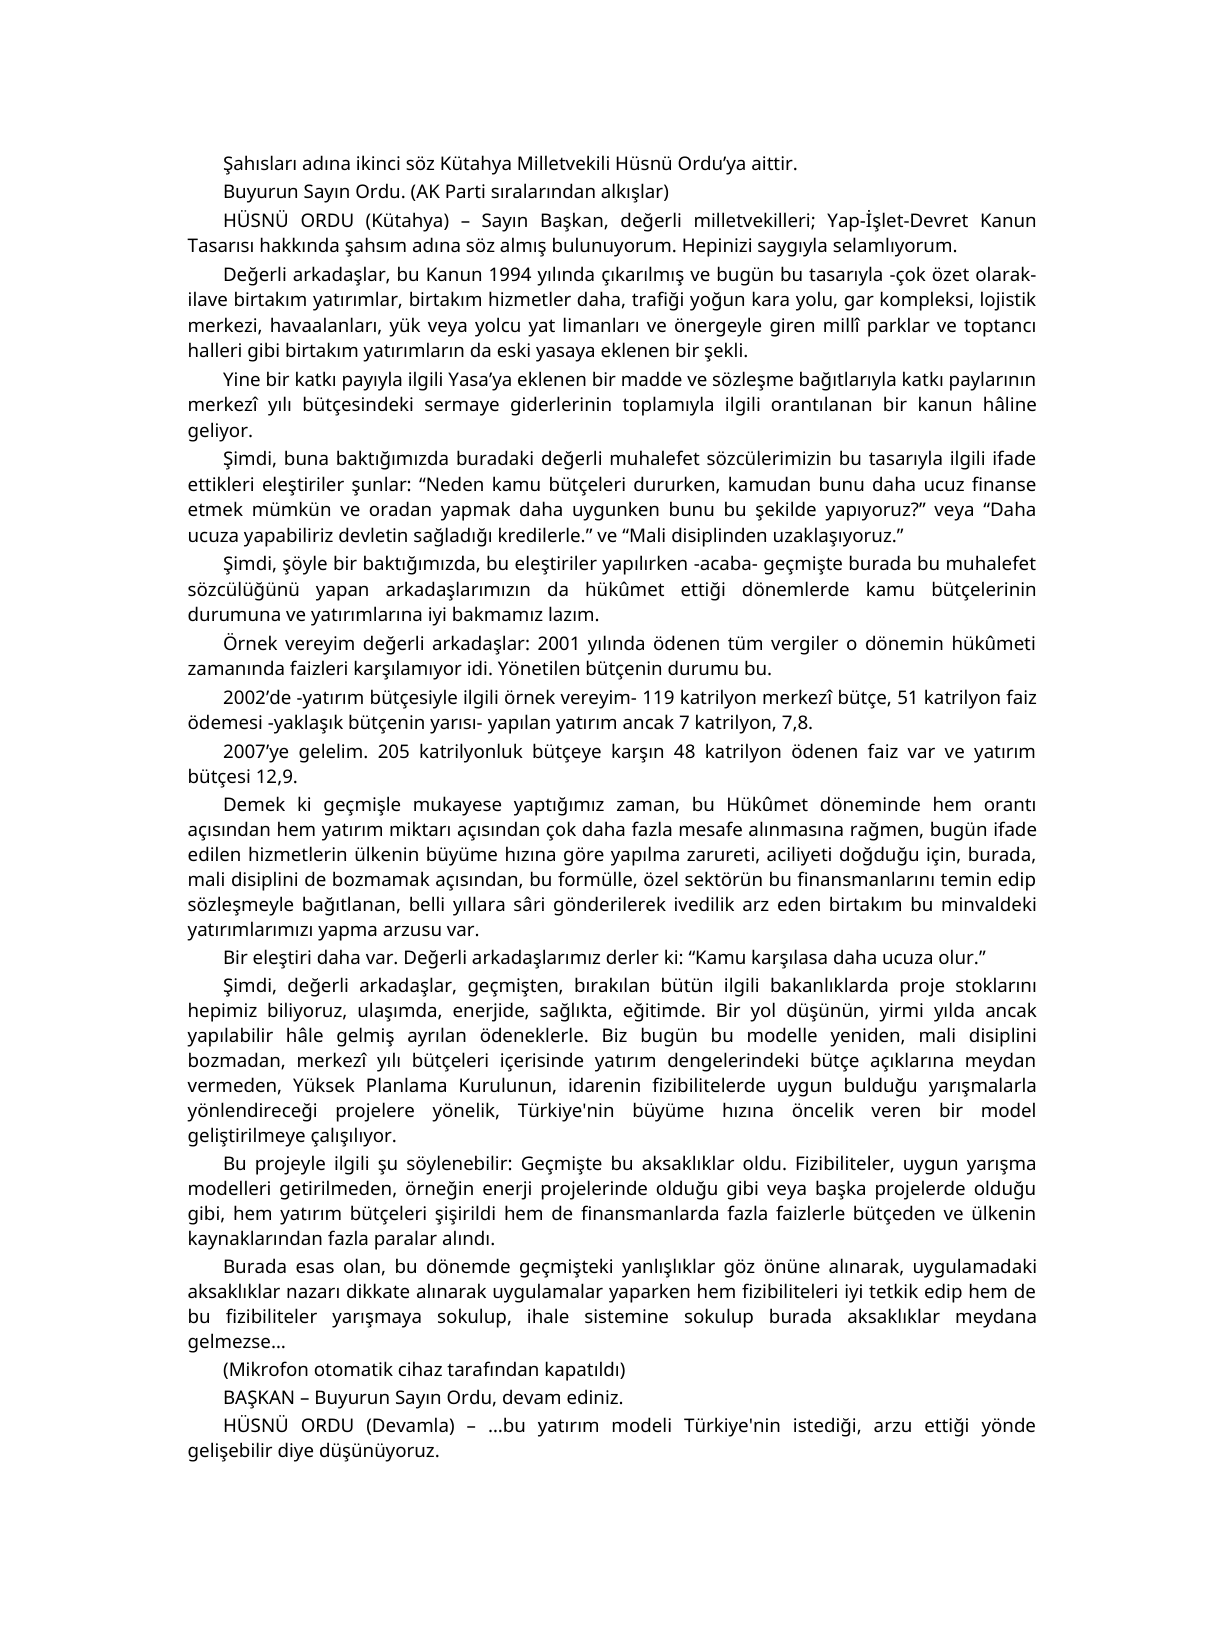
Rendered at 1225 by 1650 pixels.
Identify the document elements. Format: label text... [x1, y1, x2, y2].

text 2002’de -yatırım bütçesiyle ilgili örnek vereyim- 119 katrilyon merkezî bütçe, 51 katrilyon faiz ödemesi -yaklaşık bütçenin yarısı- yapılan yatırım ancak 7 katrilyon, 7,8. [187, 684, 1037, 735]
text Şahısları adına ikinci söz Kütahya Milletvekili Hüsnü Ordu’ya aittir. [187, 150, 1037, 176]
text BAŞKAN – Buyurun Sayın Ordu, devam ediniz. [187, 1384, 1037, 1409]
text Değerli arkadaşlar, bu Kanun 1994 yılında çıkarılmış ve bugün bu tasarıyla -çok özet olarak- ilave birtakım yatırımlar, birtakım hizmetler daha, trafiği yoğun kara yolu, gar kompleksi, lojistik merkezi, havaalanları, yük veya yolcu yat limanları ve önergeyle giren millî parklar ve toptancı halleri gibi birtakım yatırımların da eski yasaya eklenen bir şekli. [187, 261, 1037, 363]
text Şimdi, şöyle bir baktığımızda, bu eleştiriler yapılırken -acaba- geçmişte burada bu muhalefet sözcülüğünü yapan arkadaşlarımızın da hükûmet ettiği dönemlerde kamu bütçelerinin durumuna ve yatırımlarına iyi bakmamız lazım. [187, 550, 1037, 627]
text Demek ki geçmişle mukayese yaptığımız zaman, bu Hükûmet döneminde hem orantı açısından hem yatırım miktarı açısından çok daha fazla mesafe alınmasına rağmen, bugün ifade edilen hizmetlerin ülkenin büyüme hızına göre yapılma zarureti, aciliyeti doğduğu için, burada, mali disiplini de bozmamak açısından, bu formülle, özel sektörün bu finansmanlarını temin edip sözleşmeyle bağıtlanan, belli yıllara sâri gönderilerek ivedilik arz eden birtakım bu minvaldeki yatırımlarımızı yapma arzusu var. [187, 792, 1037, 942]
text HÜSNÜ ORDU (Kütahya) – Sayın Başkan, değerli milletvekilleri; Yap-İşlet-Devret Kanun Tasarısı hakkında şahsım adına söz almış bulunuyorum. Hepinizi saygıyla selamlıyorum. [187, 207, 1037, 258]
text Buyurun Sayın Ordu. (AK Parti sıralarından alkışlar) [187, 178, 1037, 204]
text Şimdi, değerli arkadaşlar, geçmişten, bırakılan bütün ilgili bakanlıklarda proje stoklarını hepimiz biliyoruz, ulaşımda, enerjide, sağlıkta, eğitimde. Bir yol düşünün, yirmi yılda ancak yapılabilir hâle gelmiş ayrılan ödeneklerle. Biz bugün bu modelle yeniden, mali disiplini bozmadan, merkezî yılı bütçeleri içerisinde yatırım dengelerindeki bütçe açıklarına meydan vermeden, Yüksek Planlama Kurulunun, idarenin fizibilitelerde uygun bulduğu yarışmalarla yönlendireceği projelere yönelik, Türkiye'nin büyüme hızına öncelik veren bir model geliştirilmeye çalışılıyor. [187, 972, 1037, 1147]
text Bu projeyle ilgili şu söylenebilir: Geçmişte bu aksaklıklar oldu. Fizibiliteler, uygun yarışma modelleri getirilmeden, örneğin enerji projelerinde olduğu gibi veya başka projelerde olduğu gibi, hem yatırım bütçeleri şişirildi hem de finansmanlarda fazla faizlerle bütçeden ve ülkenin kaynaklarından fazla paralar alındı. [187, 1150, 1037, 1250]
text 2007’ye gelelim. 205 katrilyonluk bütçeye karşın 48 katrilyon ödenen faiz var ve yatırım bütçesi 12,9. [187, 738, 1037, 789]
text (Mikrofon otomatik cihaz tarafından kapatıldı) [187, 1356, 1037, 1381]
text Bir eleştiri daha var. Değerli arkadaşlarımız derler ki: “Kamu karşılasa daha ucuza olur.” [187, 944, 1037, 969]
text Burada esas olan, bu dönemde geçmişteki yanlışlıklar göz önüne alınarak, uygulamadaki aksaklıklar nazarı dikkate alınarak uygulamalar yaparken hem fizibiliteleri iyi tetkik edip hem de bu fizibiliteler yarışmaya sokulup, ihale sistemine sokulup burada aksaklıklar meydana gelmezse… [187, 1253, 1037, 1353]
text HÜSNÜ ORDU (Devamla) – …bu yatırım modeli Türkiye'nin istediği, arzu ettiği yönde gelişebilir diye düşünüyoruz. [187, 1412, 1037, 1462]
text Yine bir katkı payıyla ilgili Yasa’ya eklenen bir madde ve sözleşme bağıtlarıyla katkı paylarının merkezî yılı bütçesindeki sermaye giderlerinin toplamıyla ilgili orantılanan bir kanun hâline geliyor. [187, 366, 1037, 442]
text Şimdi, buna baktığımızda buradaki değerli muhalefet sözcülerimizin bu tasarıyla ilgili ifade ettikleri eleştiriler şunlar: “Neden kamu bütçeleri dururken, kamudan bunu daha ucuz finanse etmek mümkün ve oradan yapmak daha uygunken bunu bu şekilde yapıyoruz?” veya “Daha ucuza yapabiliriz devletin sağladığı kredilerle.” ve “Mali disiplinden uzaklaşıyoruz.” [187, 445, 1037, 547]
text Örnek vereyim değerli arkadaşlar: 2001 yılında ödenen tüm vergiler o dönemin hükûmeti zamanında faizleri karşılamıyor idi. Yönetilen bütçenin durumu bu. [187, 630, 1037, 681]
